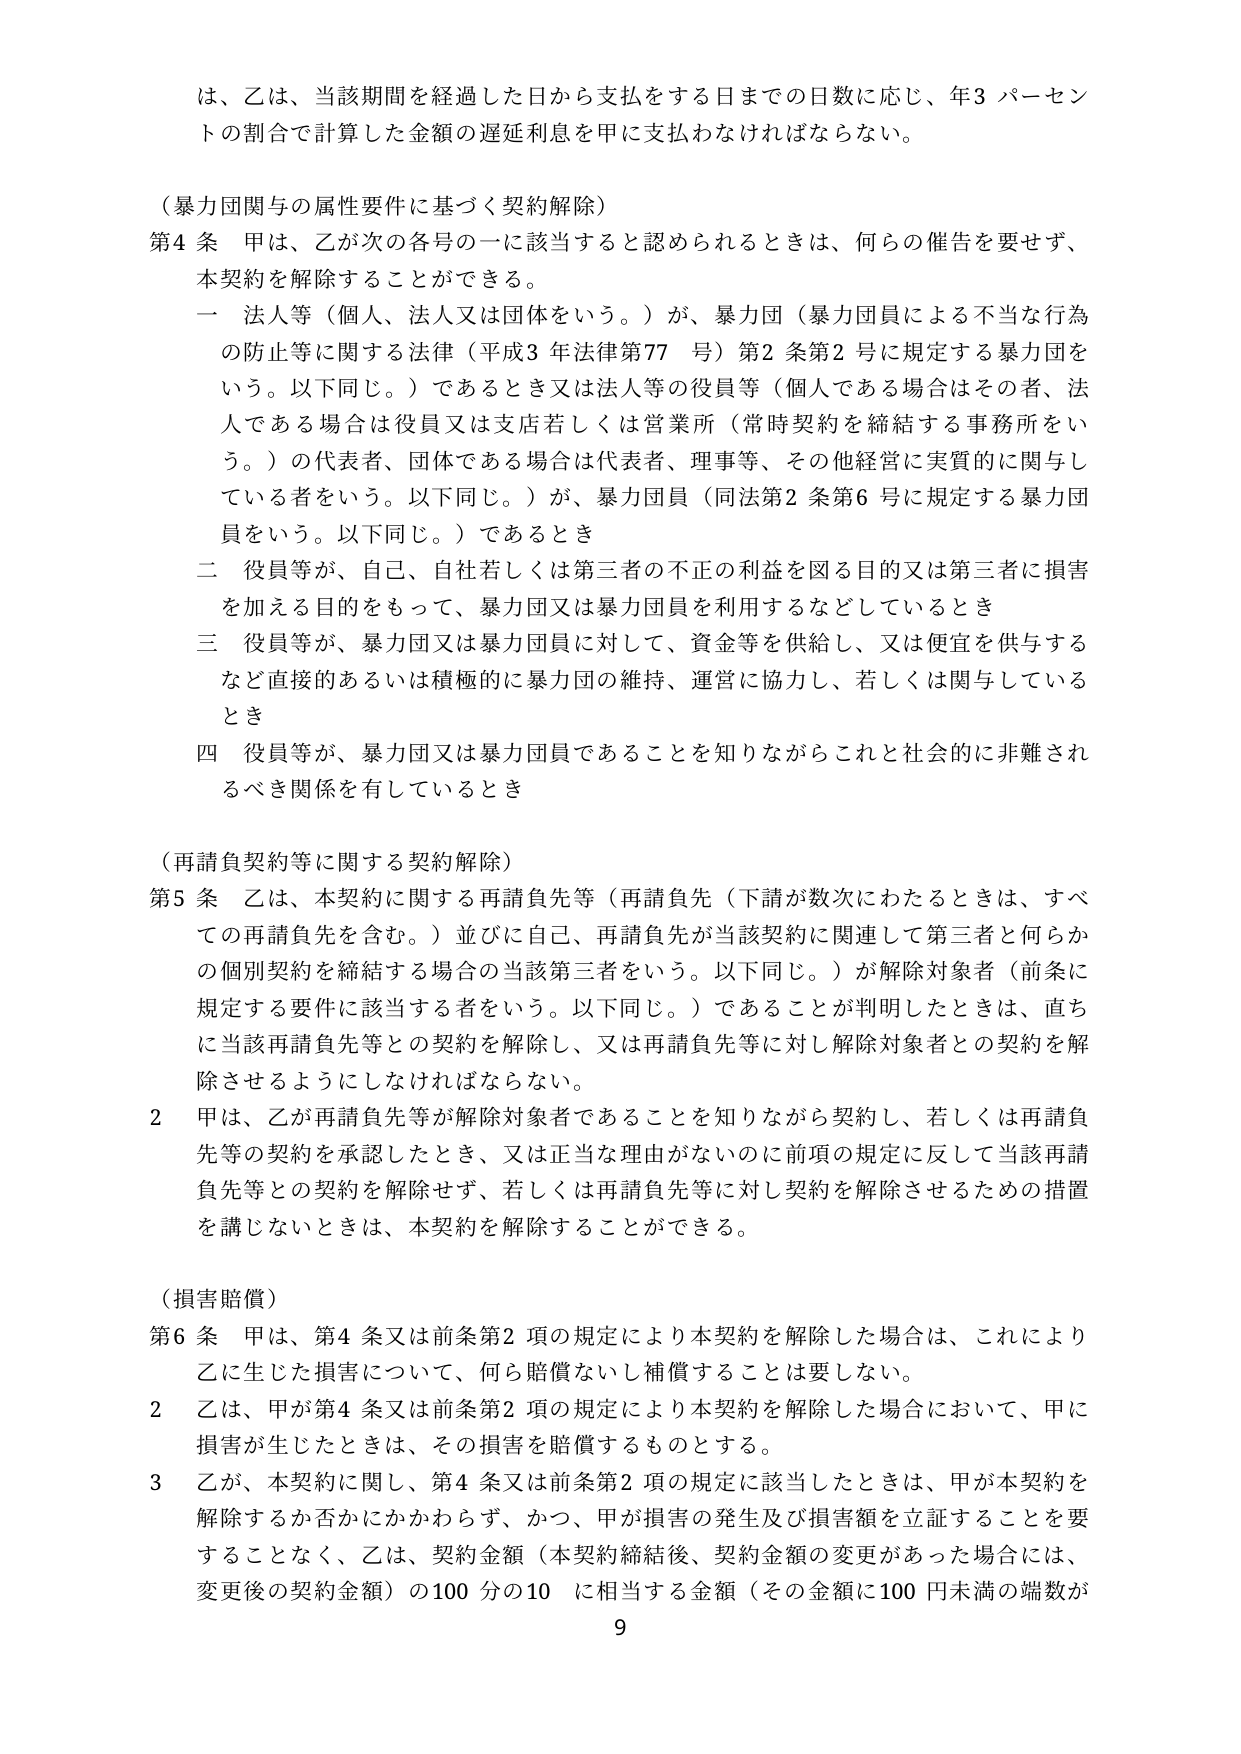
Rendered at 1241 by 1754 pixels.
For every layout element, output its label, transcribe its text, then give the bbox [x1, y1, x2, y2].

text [149, 77, 1091, 150]
text 第5条 乙は、本契約に関する再請負先等（再請負先（下請が数次にわたるときは、すべての再請負先を含む。）並びに自己、再請負先が当該契約に関連して第三者と何らかの個別契約を締結する場合の当該第三者をいう。以下同じ。）が解除対象者（前条に規定する要件に該当する者をいう。以下同じ。）であることが判明したときは、直ちに当該再請負先等との契約を解除し、又は再請負先等に対し解除対象者との契約を解除させるようにしなければならない。 [149, 879, 1091, 1098]
text （損害賠償） [149, 1280, 1091, 1317]
text 第4条 甲は、乙が次の各号の一に該当すると認められるときは、何らの催告を要せず、本契約を解除することができる。 [149, 223, 1091, 296]
text 2 乙は、甲が第4条又は前条第2項の規定により本契約を解除した場合において、甲に損害が生じたときは、その損害を賠償するものとする。 [149, 1389, 1091, 1462]
text 一 法人等（個人、法人又は団体をいう。）が、暴力団（暴力団員による不当な行為の防止等に関する法律（平成3年法律第77号）第2条第2号に規定する暴力団をいう。以下同じ。）であるとき又は法人等の役員等（個人である場合はその者、法人である場合は役員又は支店若しくは営業所（常時契約を締結する事務所をいう。）の代表者、団体である場合は代表者、理事等、その他経営に実質的に関与している者をいう。以下同じ。）が、暴力団員（同法第2条第6号に規定する暴力団員をいう。以下同じ。）であるとき [173, 296, 1091, 551]
text 二 役員等が、自己、自社若しくは第三者の不正の利益を図る目的又は第三者に損害を加える目的をもって、暴力団又は暴力団員を利用するなどしているとき [173, 551, 1091, 624]
text （暴力団関与の属性要件に基づく契約解除） [149, 186, 1091, 223]
text 第6条 甲は、第4条又は前条第2項の規定により本契約を解除した場合は、これにより乙に生じた損害について、何ら賠償ないし補償することは要しない。 [149, 1317, 1091, 1389]
text 三 役員等が、暴力団又は暴力団員に対して、資金等を供給し、又は便宜を供与するなど直接的あるいは積極的に暴力団の維持、運営に協力し、若しくは関与しているとき [173, 624, 1091, 733]
text （再請負契約等に関する契約解除） [149, 843, 1091, 879]
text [149, 1462, 1091, 1608]
text 2 甲は、乙が再請負先等が解除対象者であることを知りながら契約し、若しくは再請負先等の契約を承認したとき、又は正当な理由がないのに前項の規定に反して当該再請負先等との契約を解除せず、若しくは再請負先等に対し契約を解除させるための措置を講じないときは、本契約を解除することができる。 [149, 1098, 1091, 1244]
text 四 役員等が、暴力団又は暴力団員であることを知りながらこれと社会的に非難されるべき関係を有しているとき [173, 733, 1091, 806]
